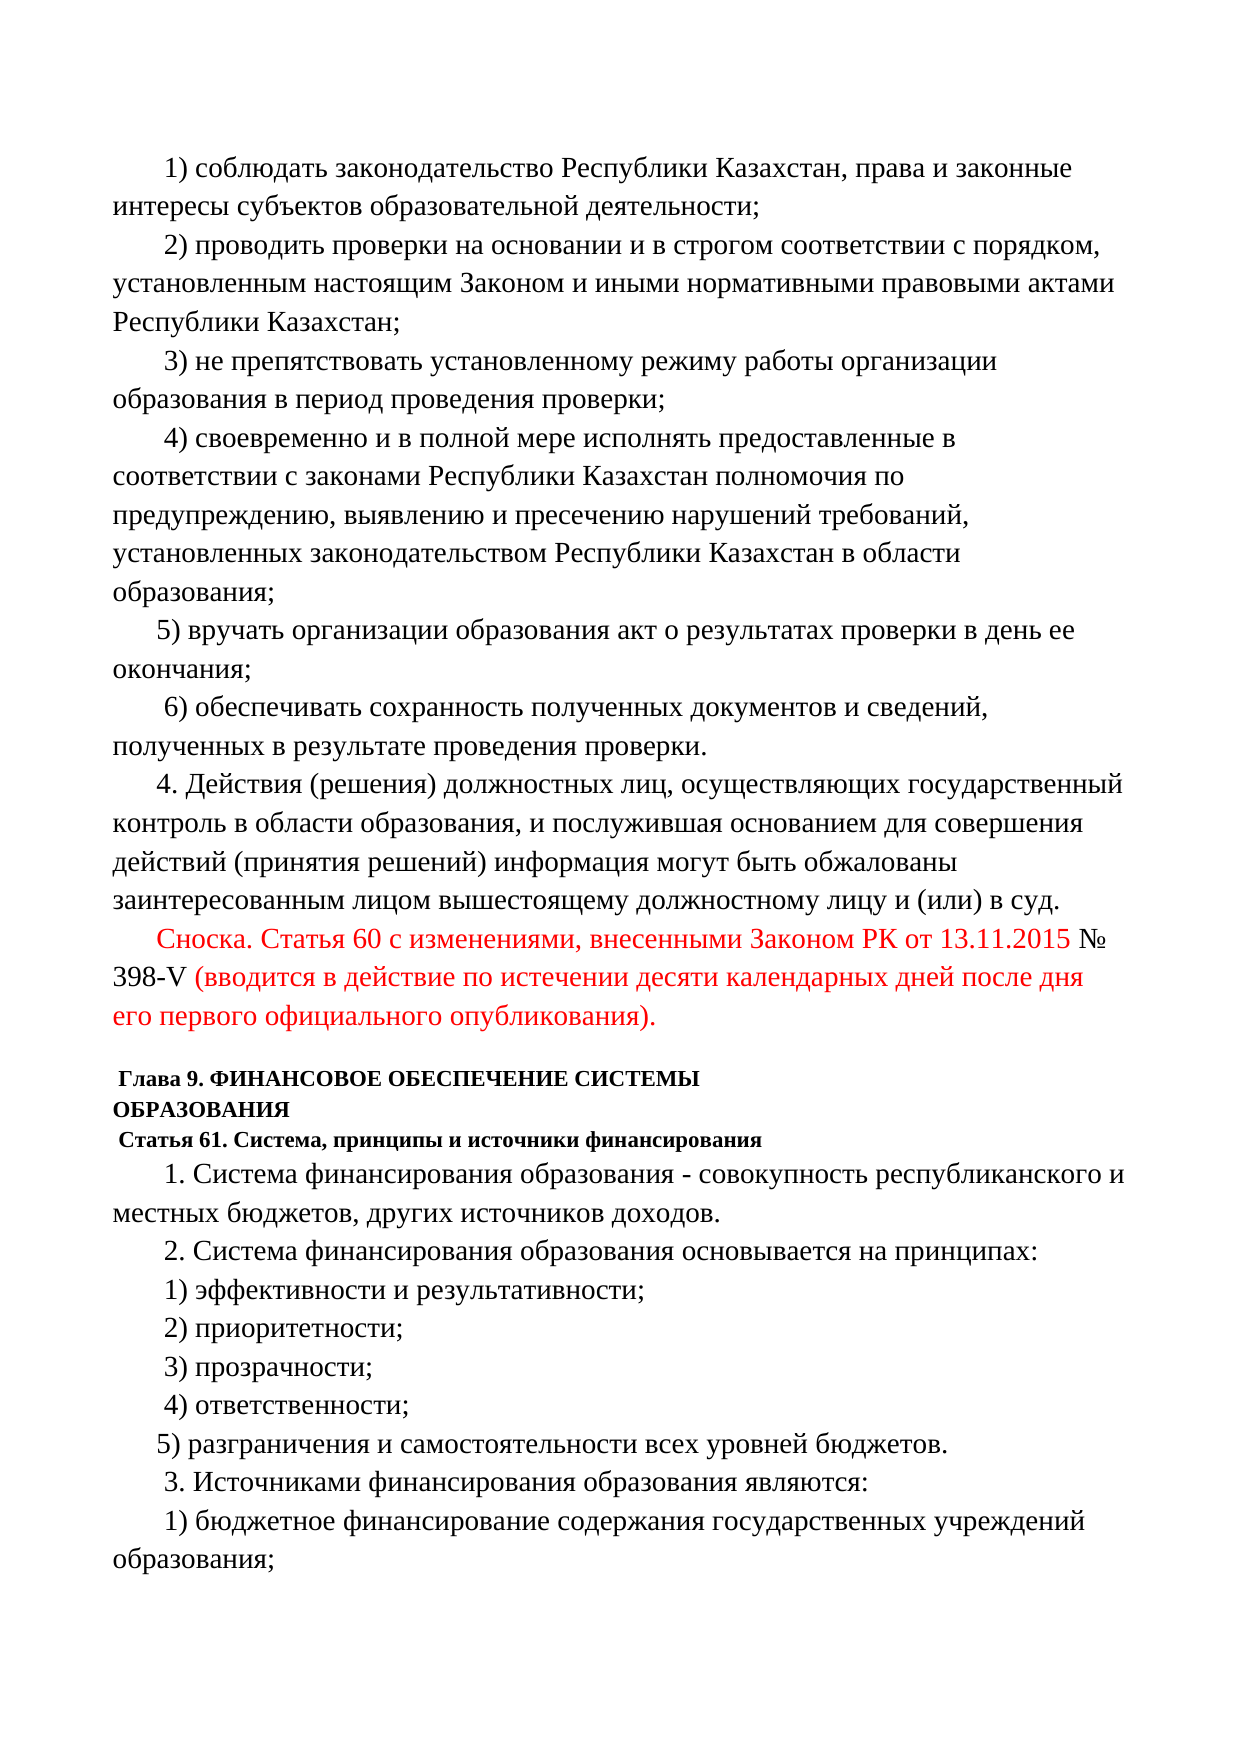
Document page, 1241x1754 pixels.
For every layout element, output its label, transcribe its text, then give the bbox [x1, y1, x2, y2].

text Глава 9. ФИНАНСОВОЕ ОБЕСПЕЧЕНИЕ СИСТЕМЫ ОБРАЗОВАНИЯ [112, 1066, 1128, 1122]
text Сноска. Статья 60 с изменениями, внесенными Законом РК от 13.11.2015 № 398-V (вводится в действие по истечении десяти календарных дней после дня его первого официального опубликования). [112, 921, 1128, 1062]
text 3) не препятствовать установленному режиму работы организации образования в период проведения проверки; [112, 343, 1128, 415]
text 1) эффективности и результативности; [112, 1272, 1128, 1305]
text 4) своевременно и в полной мере исполнять предоставленные в соответствии с законами Республики Казахстан полномочия по предупреждению, выявлению и пресечению нарушений требований, установленных законодательством Республики Казахстан в области образования; [112, 420, 1128, 607]
text Статья 61. Система, принципы и источники финансирования [112, 1126, 1128, 1152]
text 3. Источниками финансирования образования являются: [112, 1464, 1128, 1498]
text 5) разграничения и самостоятельности всех уровней бюджетов. [112, 1426, 1128, 1459]
text 2) проводить проверки на основании и в строгом соответствии с порядком, установленным настоящим Законом и иными нормативными правовыми актами Республики Казахстан; [112, 227, 1128, 338]
text 1. Система финансирования образования - совокупность республиканского и местных бюджетов, других источников доходов. [112, 1156, 1128, 1228]
text 3) прозрачности; [112, 1349, 1128, 1382]
text 4) ответственности; [112, 1387, 1128, 1421]
text 4. Действия (решения) должностных лиц, осуществляющих государственный контроль в области образования, и послужившая основанием для совершения действий (принятия решений) информация могут быть обжалованы заинтересованным лицом вышестоящему должностному лицу и (или) в суд. [112, 767, 1128, 916]
text 1) соблюдать законодательство Республики Казахстан, права и законные интересы субъектов образовательной деятельности; [112, 150, 1128, 222]
text 5) вручать организации образования акт о результатах проверки в день ее окончания; [112, 612, 1128, 684]
text 1) бюджетное финансирование содержания государственных учреждений образования; [112, 1503, 1128, 1575]
text 6) обеспечивать сохранность полученных документов и сведений, полученных в результате проведения проверки. [112, 689, 1128, 762]
text 2) приоритетности; [112, 1310, 1128, 1344]
text 2. Система финансирования образования основывается на принципах: [112, 1233, 1128, 1267]
